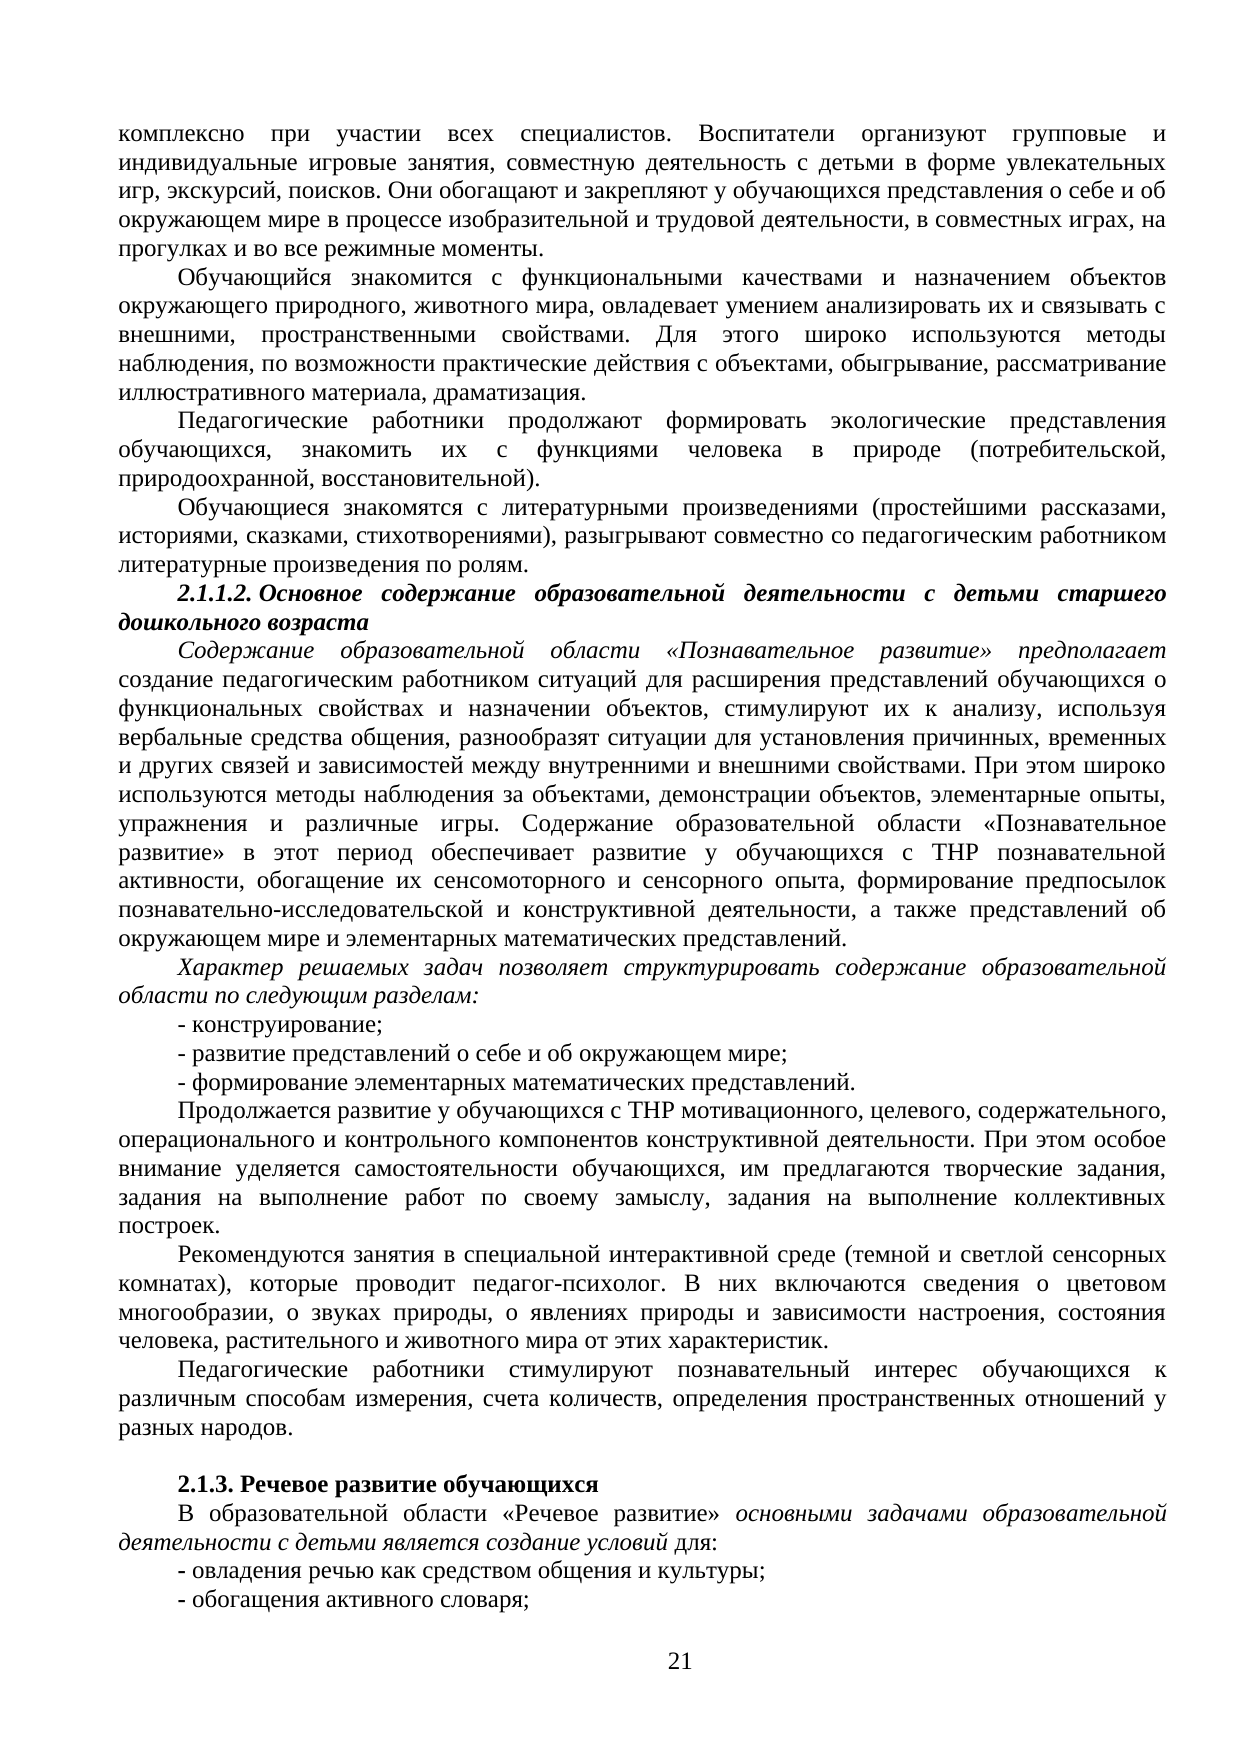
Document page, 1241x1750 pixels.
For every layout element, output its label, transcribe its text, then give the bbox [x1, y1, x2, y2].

text - овладения речью как средством общения и культуры; [118, 1556, 1167, 1584]
text - развитие представлений о себе и об окружающем мире; [118, 1038, 1167, 1067]
text Обучающийся знакомится с функциональными качествами и назначением объектов окружающего природного, животного мира, овладевает умением анализировать их и связывать с внешними, пространственными свойствами. Для этого широко используются методы наблюдения, по возможности практические действия с объектами, обыгрывание, рассматривание иллюстративного материала, драматизация. [118, 262, 1167, 406]
text - конструирование; [118, 1009, 1167, 1038]
text Содержание образовательной области «Познавательное развитие» предполагает создание педагогическим работником ситуаций для расширения представлений обучающихся о функциональных свойствах и назначении объектов, стимулируют их к анализу, используя вербальные средства общения, разнообразят ситуации для установления причинных, временных и других связей и зависимостей между внутренними и внешними свойствами. При этом широко используются методы наблюдения за объектами, демонстрации объектов, элементарные опыты, упражнения и различные игры. Содержание образовательной области «Познавательное развитие» в этот период обеспечивает развитие у обучающихся с ТНР познавательной активности, обогащение их сенсомоторного и сенсорного опыта, формирование предпосылок познавательно-исследовательской и конструктивной деятельности, а также представлений об окружающем мире и элементарных математических представлений. [118, 636, 1167, 952]
text 2.1.1.2. Основное содержание образовательной деятельности с детьми старшего дошкольного возраста [118, 578, 1167, 636]
text Характер решаемых задач позволяет структурировать содержание образовательной области по следующим разделам: [118, 952, 1167, 1009]
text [118, 118, 1167, 262]
text - формирование элементарных математических представлений. [118, 1067, 1167, 1096]
text Продолжается развитие у обучающихся с ТНР мотивационного, целевого, содержательного, операционального и контрольного компонентов конструктивной деятельности. При этом особое внимание уделяется самостоятельности обучающихся, им предлагаются творческие задания, задания на выполнение работ по своему замыслу, задания на выполнение коллективных построек. [118, 1096, 1167, 1239]
text Обучающиеся знакомятся с литературными произведениями (простейшими рассказами, историями, сказками, стихотворениями), разыгрывают совместно со педагогическим работником литературные произведения по ролям. [118, 492, 1167, 578]
text Педагогические работники стимулируют познавательный интерес обучающихся к различным способам измерения, счета количеств, определения пространственных отношений у разных народов. [118, 1354, 1167, 1441]
text 2.1.3. Речевое развитие обучающихся [118, 1469, 1167, 1498]
text - обогащения активного словаря; [118, 1584, 1167, 1613]
text Рекомендуются занятия в специальной интерактивной среде (темной и светлой сенсорных комнатах), которые проводит педагог-психолог. В них включаются сведения о цветовом многообразии, о звуках природы, о явлениях природы и зависимости настроения, состояния человека, растительного и животного мира от этих характеристик. [118, 1239, 1167, 1354]
text Педагогические работники продолжают формировать экологические представления обучающихся, знакомить их с функциями человека в природе (потребительской, природоохранной, восстановительной). [118, 406, 1167, 492]
text В образовательной области «Речевое развитие» основными задачами образовательной деятельности с детьми является создание условий для: [118, 1498, 1167, 1556]
